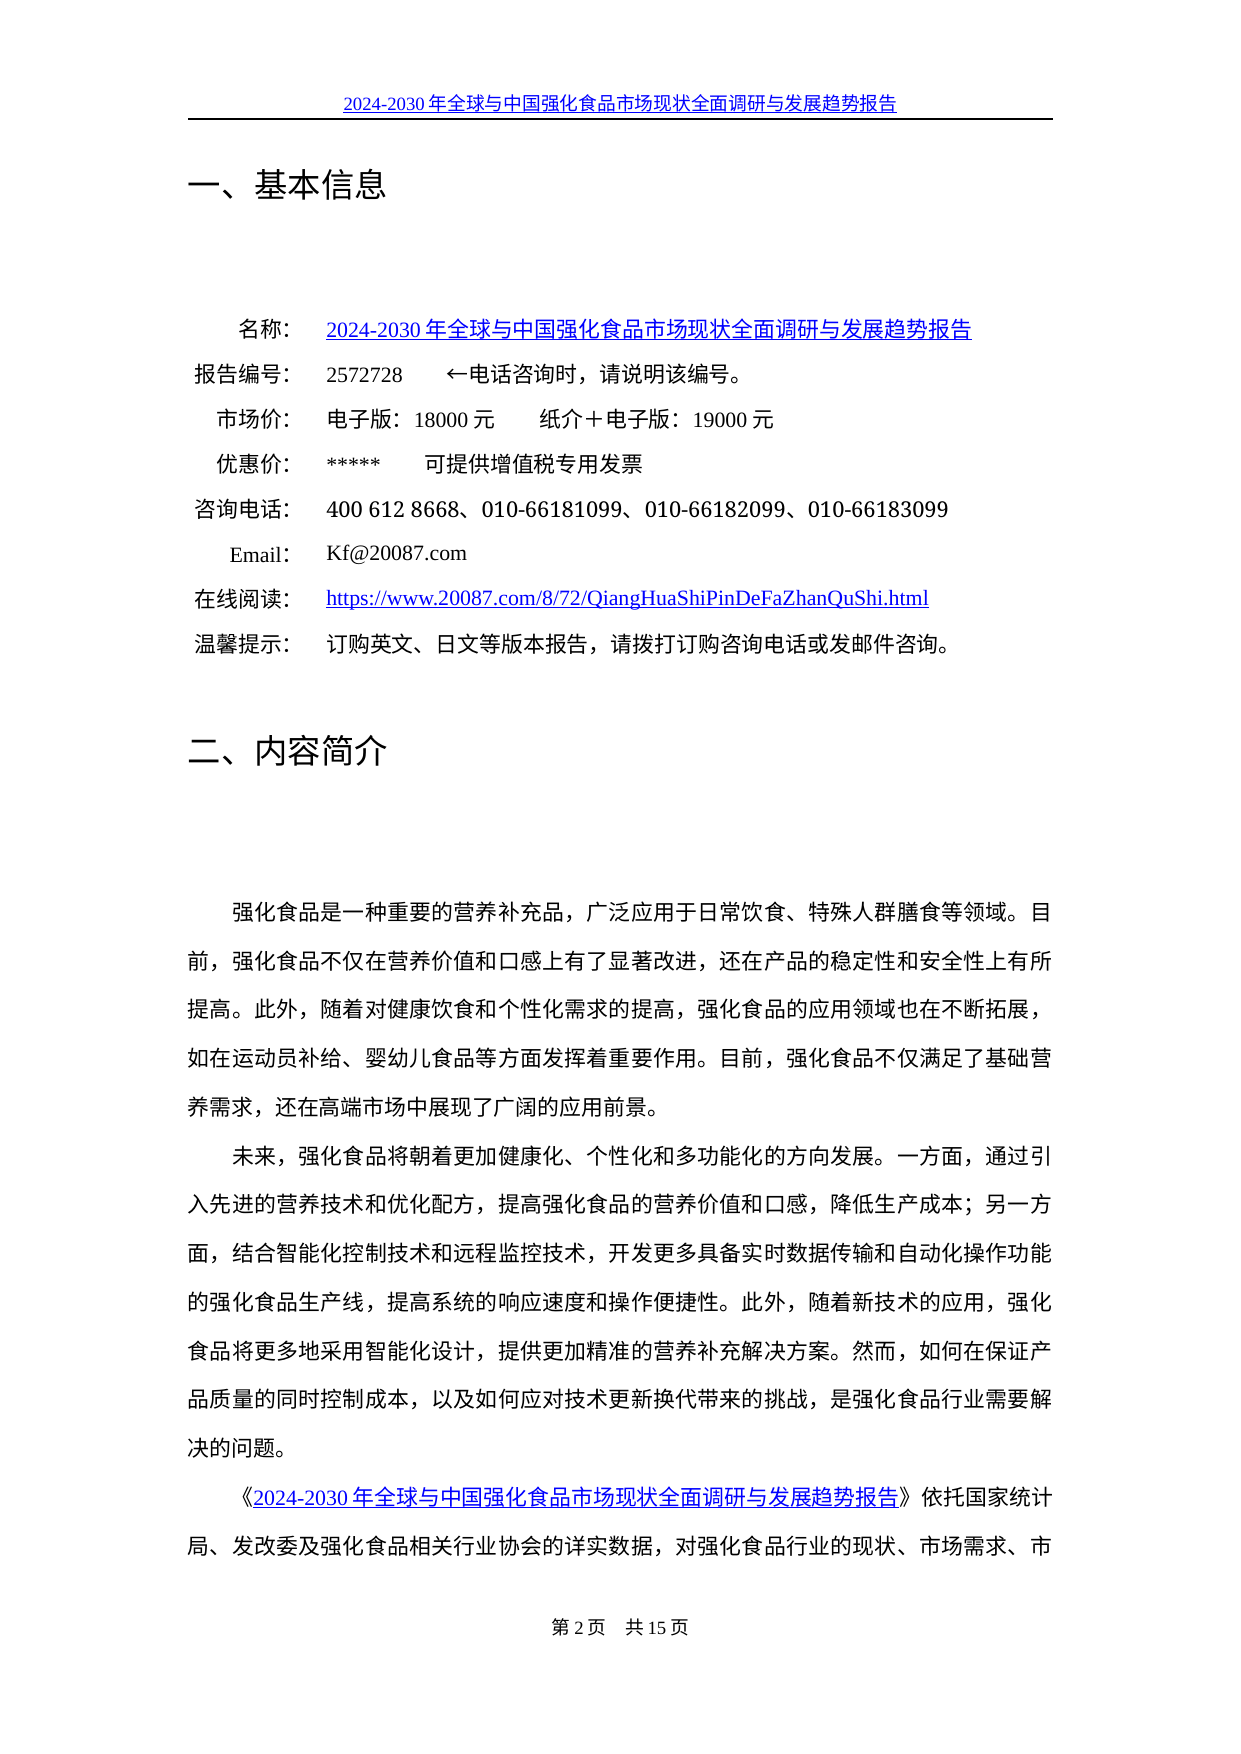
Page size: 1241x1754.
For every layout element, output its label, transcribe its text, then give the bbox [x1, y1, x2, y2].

table_cell 电子版：18000 元 纸介＋电子版：19000 元 [315, 402, 1073, 447]
table_cell 2572728 ←电话咨询时，请说明该编号。 [315, 357, 1073, 402]
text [187, 894, 1053, 1561]
table_cell 在线阅读： [167, 582, 315, 627]
table_cell [315, 582, 1073, 627]
table_cell 优惠价： [167, 447, 315, 492]
title 二、内容简介 [187, 717, 1053, 782]
table_cell ***** 可提供增值税专用发票 [315, 447, 1073, 492]
table_header 名称： [167, 312, 315, 357]
table_cell 报告编号： [167, 357, 315, 402]
table_cell Email： [167, 537, 315, 582]
table_cell 咨询电话： [167, 492, 315, 537]
table_header 2024-2030年全球与中国强化食品市场现状全面调研与发展趋势报告 [315, 312, 1073, 357]
table_cell 400 612 8668、010-66181099、010-66182099、010-66183099 [315, 492, 1073, 537]
table_cell 订购英文、日文等版本报告，请拨打订购咨询电话或发邮件咨询。 [315, 627, 1073, 672]
table_cell 温馨提示： [167, 627, 315, 672]
table_cell 市场价： [167, 402, 315, 447]
title 一、基本信息 [187, 150, 1053, 215]
table_cell Kf@20087.com [315, 537, 1073, 582]
